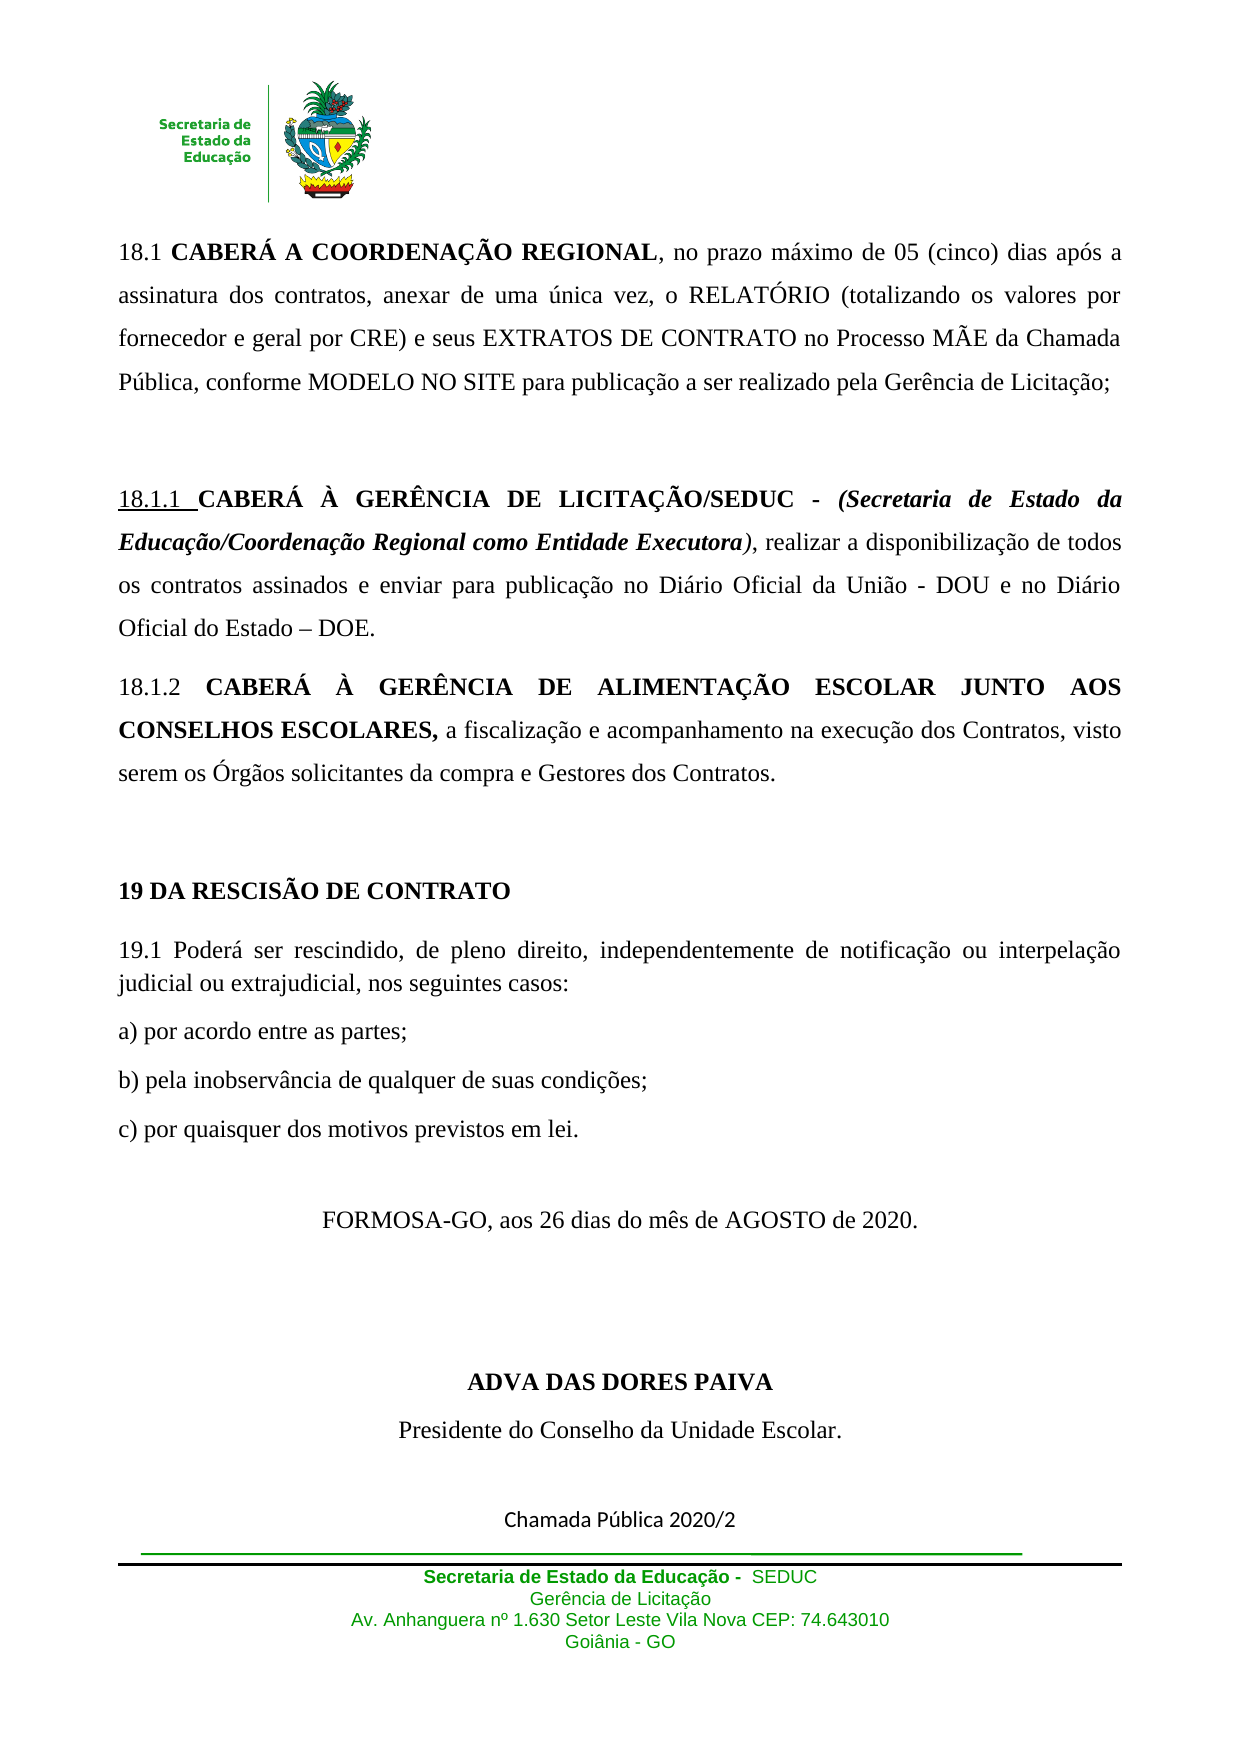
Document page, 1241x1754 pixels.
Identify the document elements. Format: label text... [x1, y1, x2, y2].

text 19.1 Poderá ser rescindido, de pleno direito, independentemente de notificação ou interpelação judicial ou extrajudicial, nos seguintes casos: [118, 935, 1122, 996]
text 18.1 CABERÁ A COORDENAÇÃO REGIONAL, no prazo máximo de 05 (cinco) dias após a assinatura dos contratos, anexar de uma única vez, o RELATÓRIO (totalizando os valores por fornecedor e geral por CRE) e seus EXTRATOS DE CONTRATO no Processo MÃE da Chamada Pública, conforme MODELO NO SITE para publicação a ser realizado pela Gerência de Licitação; [118, 237, 1122, 395]
text 18.1.1 CABERÁ À GERÊNCIA DE LICITAÇÃO/SEDUC - (Secretaria de Estado da Educação/Coordenação Regional como Entidade Executora), realizar a disponibilização de todos os contratos assinados e enviar para publicação no Diário Oficial da União - DOU e no Diário Oficial do Estado – DOE. [118, 484, 1122, 642]
text c) por quaisquer dos motivos previstos em lei. [118, 1114, 1122, 1142]
picture [118, 73, 412, 210]
text Presidente do Conselho da Unidade Escolar. [118, 1415, 1122, 1444]
text 18.1.2 CABERÁ À GERÊNCIA DE ALIMENTAÇÃO ESCOLAR JUNTO AOS CONSELHOS ESCOLARES, a fiscalização e acompanhamento na execução dos Contratos, visto serem os Órgãos solicitantes da compra e Gestores dos Contratos. [118, 672, 1122, 787]
text FORMOSA-GO, aos 26 dias do mês de AGOSTO de 2020. [118, 1205, 1122, 1234]
text 19 DA RESCISÃO DE CONTRATO [118, 876, 1122, 905]
text a) por acordo entre as partes; [118, 1016, 1122, 1045]
text b) pela inobservância de qualquer de suas condições; [118, 1065, 1122, 1094]
text ADVA DAS DORES PAIVA [118, 1367, 1122, 1395]
